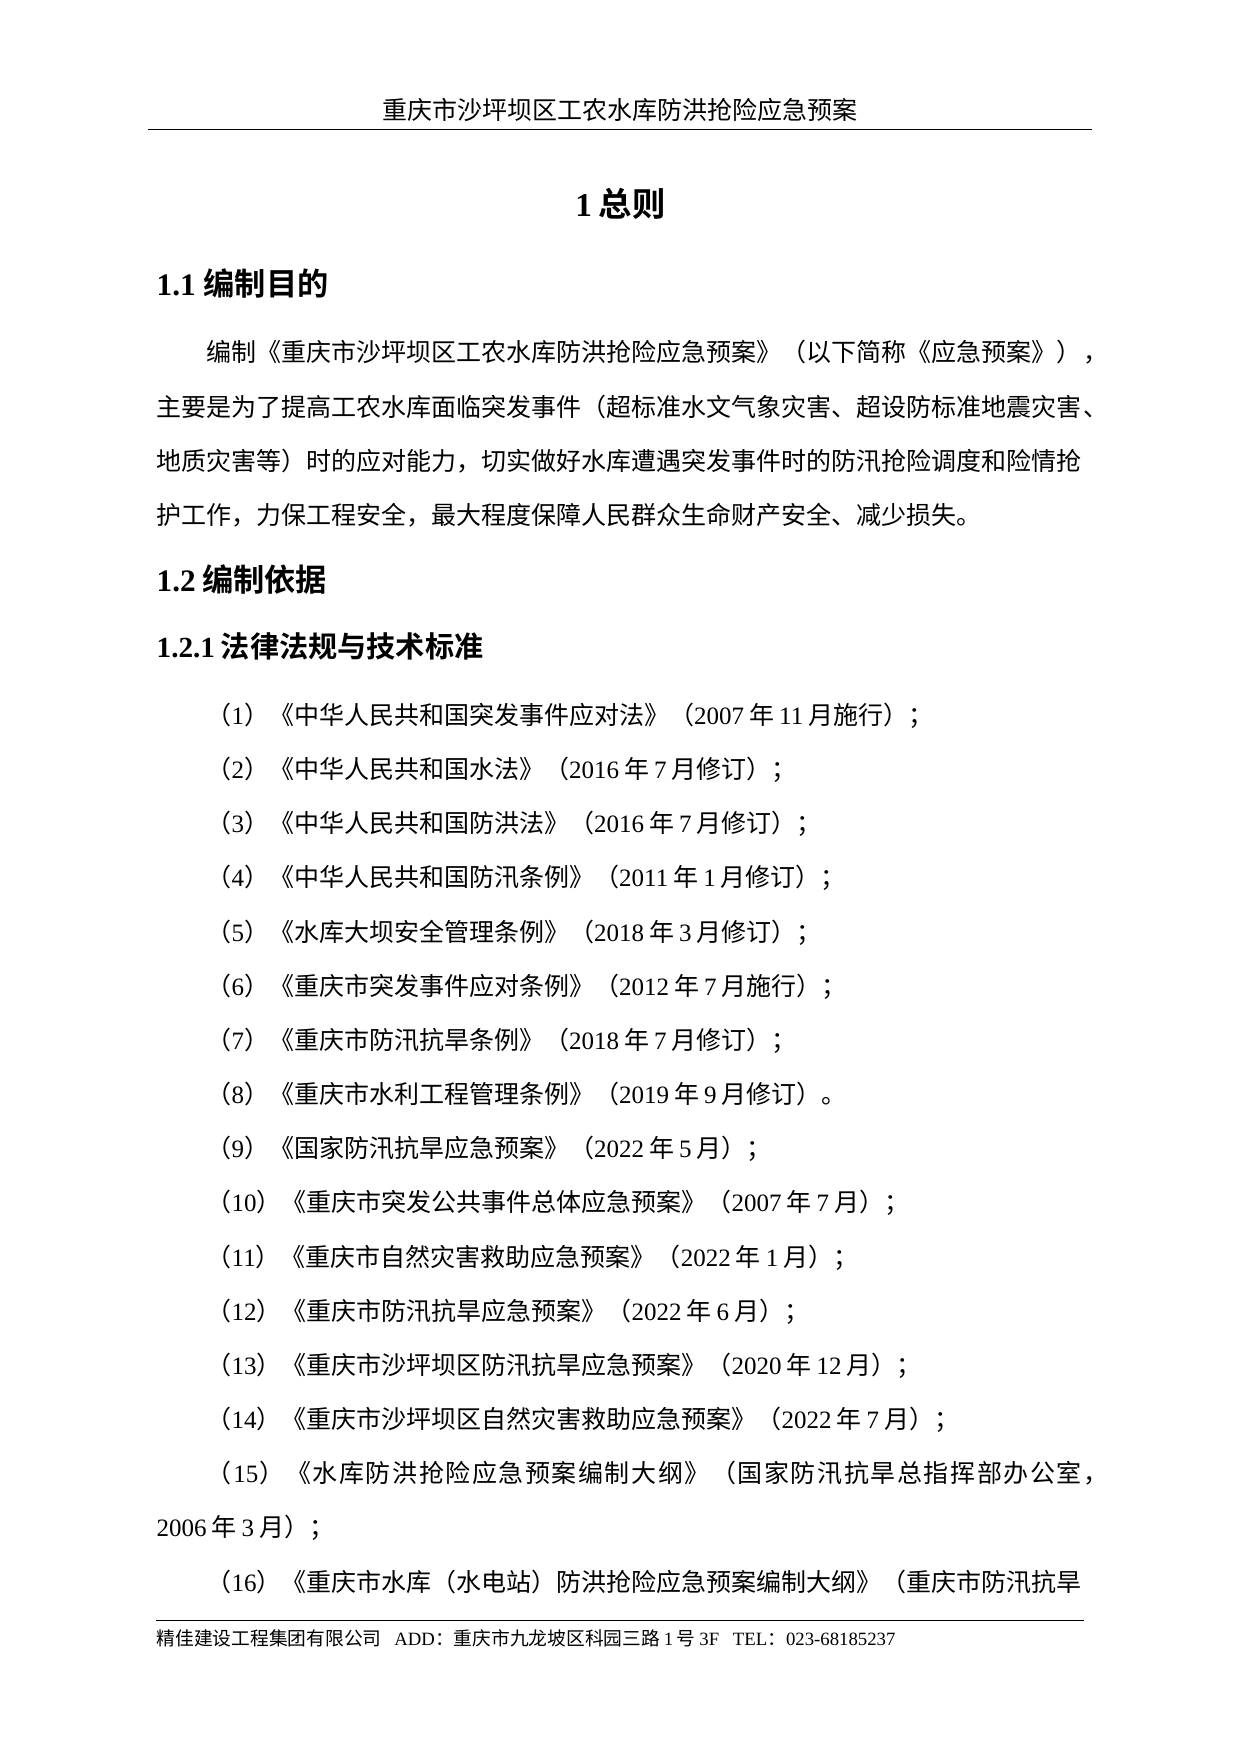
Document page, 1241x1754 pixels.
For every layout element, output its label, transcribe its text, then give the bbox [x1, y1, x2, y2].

text （5）《水库大坝安全管理条例》（2018年3月修订）； [156, 898, 1084, 952]
subtitle 1.2.1法律法规与技术标准 [156, 614, 1084, 668]
text （1）《中华人民共和国突发事件应对法》（2007年11月施行）； [156, 681, 1084, 735]
subtitle 1.1 编制目的 [156, 252, 1084, 306]
text （10）《重庆市突发公共事件总体应急预案》（2007年7月）； [156, 1168, 1084, 1223]
text （15）《水库防洪抢险应急预案编制大纲》（国家防汛抗旱总指挥部办公室，2006年3月）； [156, 1439, 1084, 1548]
text （9）《国家防汛抗旱应急预案》（2022年5月）； [156, 1114, 1084, 1168]
text （12）《重庆市防汛抗旱应急预案》（2022年6月）； [156, 1277, 1084, 1331]
text （4）《中华人民共和国防汛条例》（2011年1月修订）； [156, 843, 1084, 898]
text （11）《重庆市自然灾害救助应急预案》（2022年1月）； [156, 1223, 1084, 1277]
text 编制《重庆市沙坪坝区工农水库防洪抢险应急预案》（以下简称《应急预案》），主要是为了提高工农水库面临突发事件（超标准水文气象灾害、超设防标准地震灾害、地质灾害等）时的应对能力，切实做好水库遭遇突发事件时的防汛抢险调度和险情抢护工作，力保工程安全，最大程度保障人民群众生命财产安全、减少损失。 [156, 318, 1084, 535]
text （7）《重庆市防汛抗旱条例》（2018年7月修订）； [156, 1006, 1084, 1060]
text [156, 1548, 1084, 1602]
text （2）《中华人民共和国水法》（2016年7月修订）； [156, 735, 1084, 789]
text （6）《重庆市突发事件应对条例》（2012年7月施行）； [156, 952, 1084, 1006]
subtitle 1.2编制依据 [156, 548, 1084, 602]
text （8）《重庆市水利工程管理条例》（2019年9月修订）。 [156, 1060, 1084, 1114]
text （13）《重庆市沙坪坝区防汛抗旱应急预案》（2020年12月）； [156, 1331, 1084, 1385]
text （14）《重庆市沙坪坝区自然灾害救助应急预案》（2022年7月）； [156, 1385, 1084, 1439]
text （3）《中华人民共和国防洪法》（2016年7月修订）； [156, 789, 1084, 843]
subtitle 1总则 [156, 173, 1084, 227]
